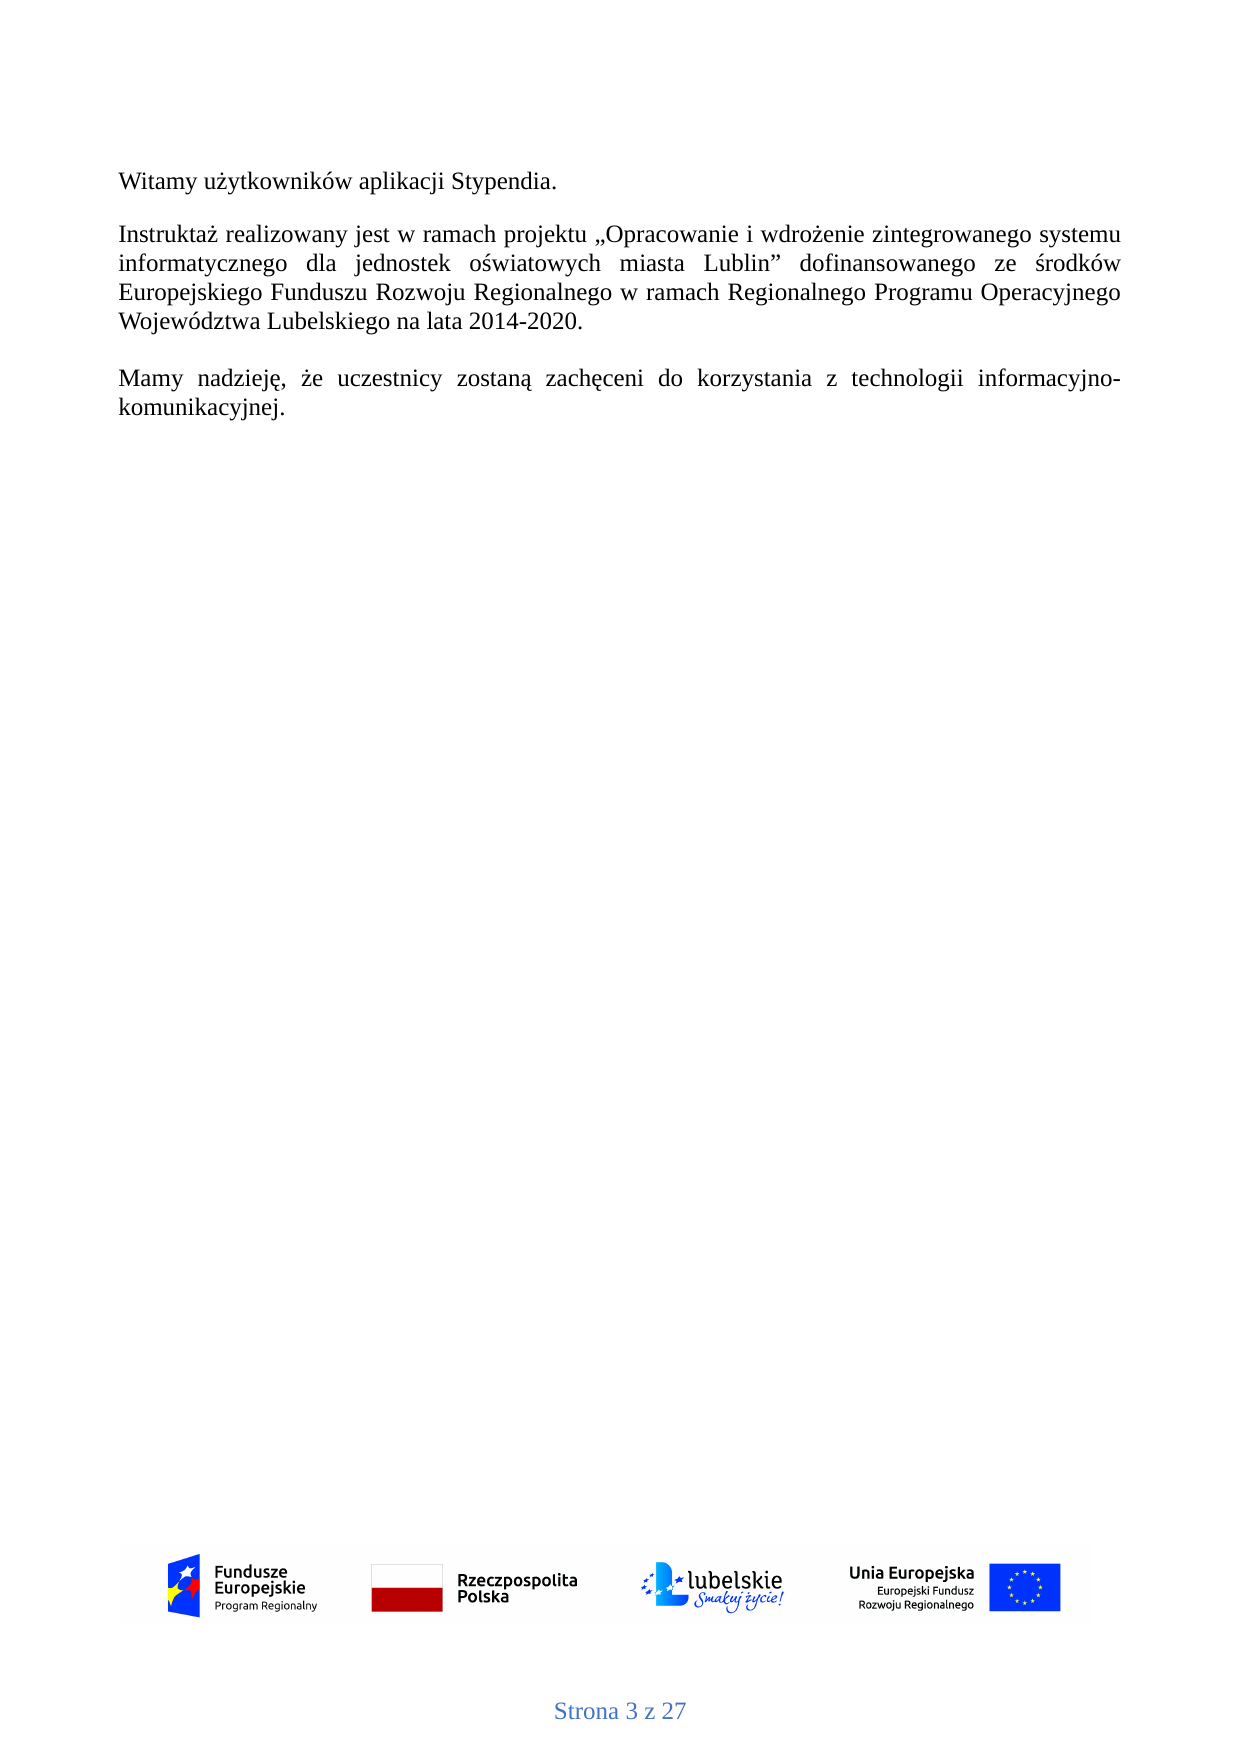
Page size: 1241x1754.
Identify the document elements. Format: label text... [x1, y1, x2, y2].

text Instruktaż realizowany jest w ramach projektu „Opracowanie i wdrożenie zintegrowanego systemu informatycznego dla jednostek oświatowych miasta Lublin” dofinansowanego ze środków Europejskiego Funduszu Rozwoju Regionalnego w ramach Regionalnego Programu Operacyjnego Województwa Lubelskiego na lata 2014-2020. [118, 219, 1122, 334]
text Mamy nadzieję, że uczestnicy zostaną zachęceni do korzystania z technologii informacyjno-komunikacyjnej. [118, 363, 1122, 421]
picture [118, 1542, 1093, 1624]
text Witamy użytkowników aplikacji Stypendia. [118, 166, 1122, 194]
